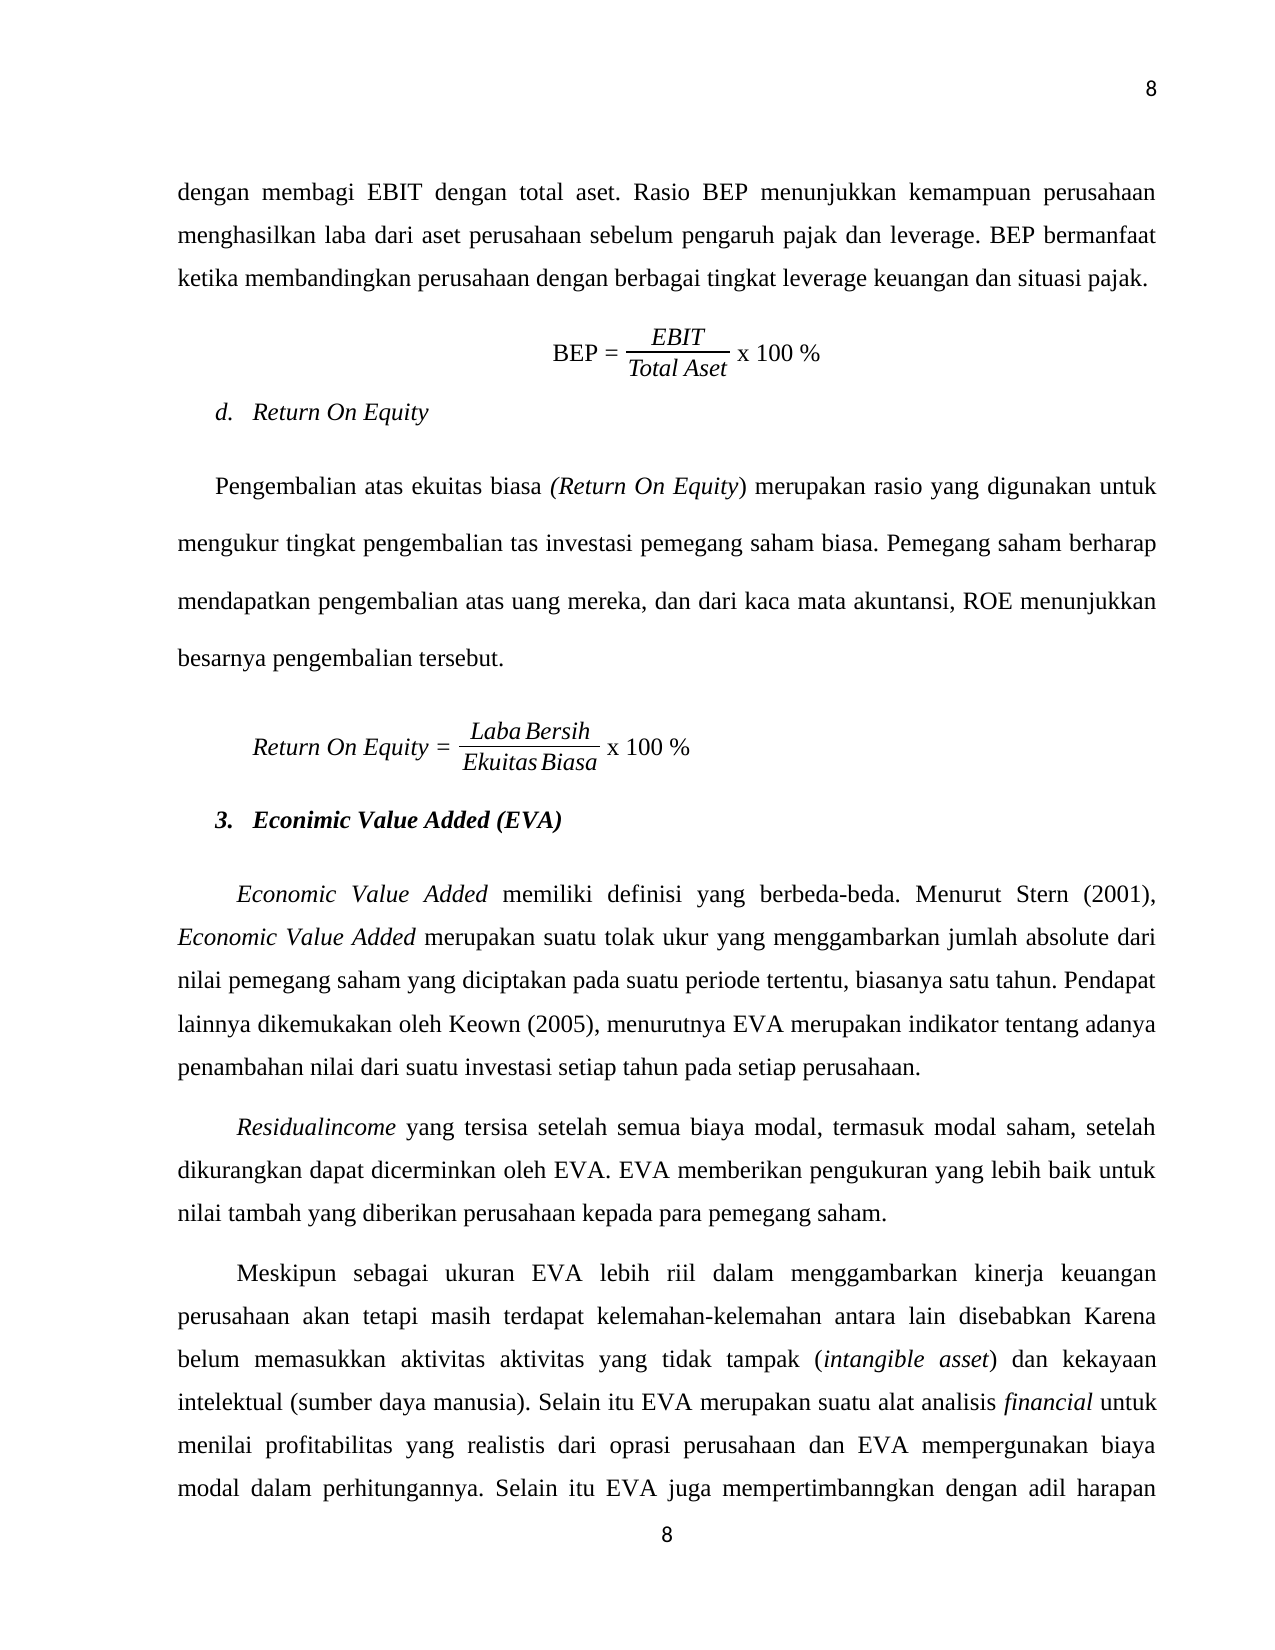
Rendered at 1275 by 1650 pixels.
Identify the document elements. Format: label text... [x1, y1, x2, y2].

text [177, 1258, 1157, 1502]
text Economic Value Added memiliki definisi yang berbeda-beda. Menurut Stern (2001), Economic Value Added merupakan suatu tolak ukur yang menggambarkan jumlah absolute dari nilai pemegang saham yang diciptakan pada suatu periode tertentu, biasanya satu tahun. Pendapat lainnya dikemukakan oleh Keown (2005), menurutnya EVA merupakan indikator tentang adanya penambahan nilai dari suatu investasi setiap tahun pada setiap perusahaan. [177, 879, 1157, 1081]
list Econimic Value Added (EVA) [215, 805, 1157, 834]
list BEP = x 100 % [365, 323, 1157, 382]
list Return On Equity = x 100 % [252, 717, 1157, 776]
text Pengembalian atas ekuitas biasa (Return On Equity) merupakan rasio yang digunakan untuk mengukur tingkat pengembalian tas investasi pemegang saham biasa. Pemegang saham berharap mendapatkan pengembalian atas uang mereka, dan dari kaca mata akuntansi, ROE menunjukkan besarnya pengembalian tersebut. [177, 471, 1157, 672]
list Return On Equity [215, 397, 1157, 425]
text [177, 177, 1157, 292]
text Residualincome yang tersisa setelah semua biaya modal, termasuk modal saham, setelah dikurangkan dapat dicerminkan oleh EVA. EVA memberikan pengukuran yang lebih baik untuk nilai tambah yang diberikan perusahaan kepada para pemegang saham. [177, 1112, 1157, 1227]
